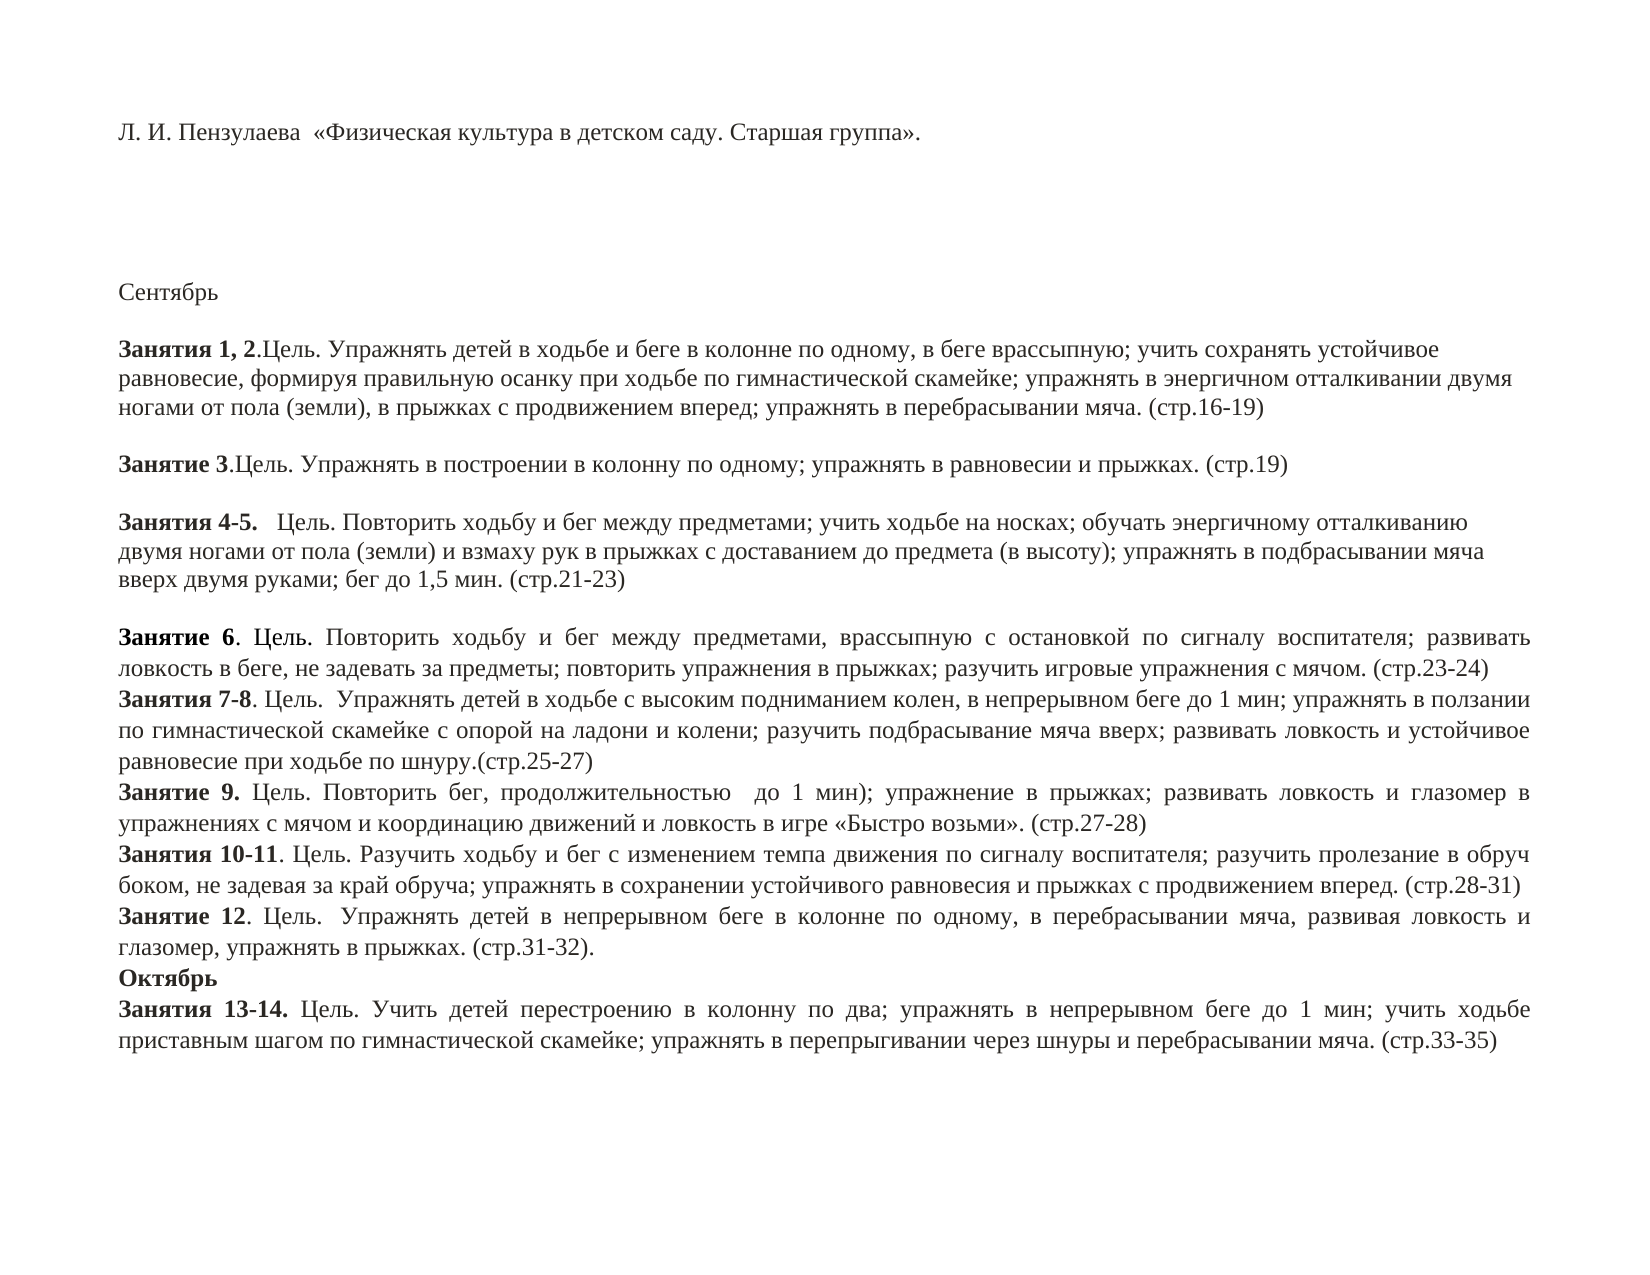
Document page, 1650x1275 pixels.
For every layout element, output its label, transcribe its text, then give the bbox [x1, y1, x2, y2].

text Занятие 9. Цель. Повторить бег, продолжительностью до 1 мин); упражнение в прыжках; развивать ловкость и глазомер в упражнениях с мячом и координацию движений и ловкость в игре «Быстро возьми». (стр.27-28) [118, 806, 1532, 837]
text Занятие 6. Цель. Повторить ходьбу и бег между предметами, врассыпную с остановкой по сигналу воспитателя; развивать ловкость в беге, не задевать за предметы; повторить упражнения в прыжках; разучить игровые упражнения с мячом. (стр.23-24) [118, 622, 1532, 682]
text Л. И. Пензулаева «Физическая культура в детском саду. Старшая группа». [118, 117, 1532, 146]
text Занятия 4-5. Цель. Повторить ходьбу и бег между предметами; учить ходьбе на носках; обучать энергичному отталкиванию двумя ногами от пола (земли) и взмаху рук в прыжках с доставанием до предмета (в высоту); упражнять в подбрасывании мяча вверх двумя руками; бег до 1,5 мин. (стр.21-23) [118, 507, 1532, 593]
text Занятия 7-8. Цель. Упражнять детей в ходьбе с высоким подниманием колен, в непрерывном беге до 1 мин; упражнять в ползании по гимнастической скамейке с опорой на ладони и колени; разучить подбрасывание мяча вверх; развивать ловкость и устойчивое равновесие при ходьбе по шнуру.(стр.25-27) [118, 744, 1532, 775]
text Октябрь [118, 963, 1532, 992]
text Занятия 1, 2.Цель. Упражнять детей в ходьбе и беге в колонне по одному, в беге врассыпную; учить сохранять устойчивое равновесие, формируя правильную осанку при ходьбе по гимнастической скамейке; упражнять в энергичном отталкивании двумя ногами от пола (земли), в прыжках с продвижением вперед; упражнять в перебрасывании мяча. (стр.16-19) [118, 334, 1532, 421]
text Занятия 13-14. Цель. Учить детей перестроению в колонну по два; упражнять в непрерывном беге до 1 мин; учить ходьбе приставным шагом по гимнастической скамейке; упражнять в перепрыгивании через шнуры и перебрасывании мяча. (стр.33-35) [118, 994, 1532, 1054]
text Занятие 3.Цель. Упражнять в построении в колонну по одному; упражнять в равновесии и прыжках. (стр.19) [118, 449, 1532, 478]
text Сентябрь [118, 277, 1532, 306]
text Занятие 12. Цель. Упражнять детей в непрерывном беге в колонне по одному, в перебрасывании мяча, развивая ловкость и глазомер, упражнять в прыжках. (стр.31-32). [118, 901, 1532, 961]
text Занятия 10-11. Цель. Разучить ходьбу и бег с изменением темпа движения по сигналу воспитателя; разучить пролезание в обруч боком, не задевая за край обруча; упражнять в сохранении устойчивого равновесия и прыжках с продвижением вперед. (стр.28-31) [118, 868, 1532, 899]
